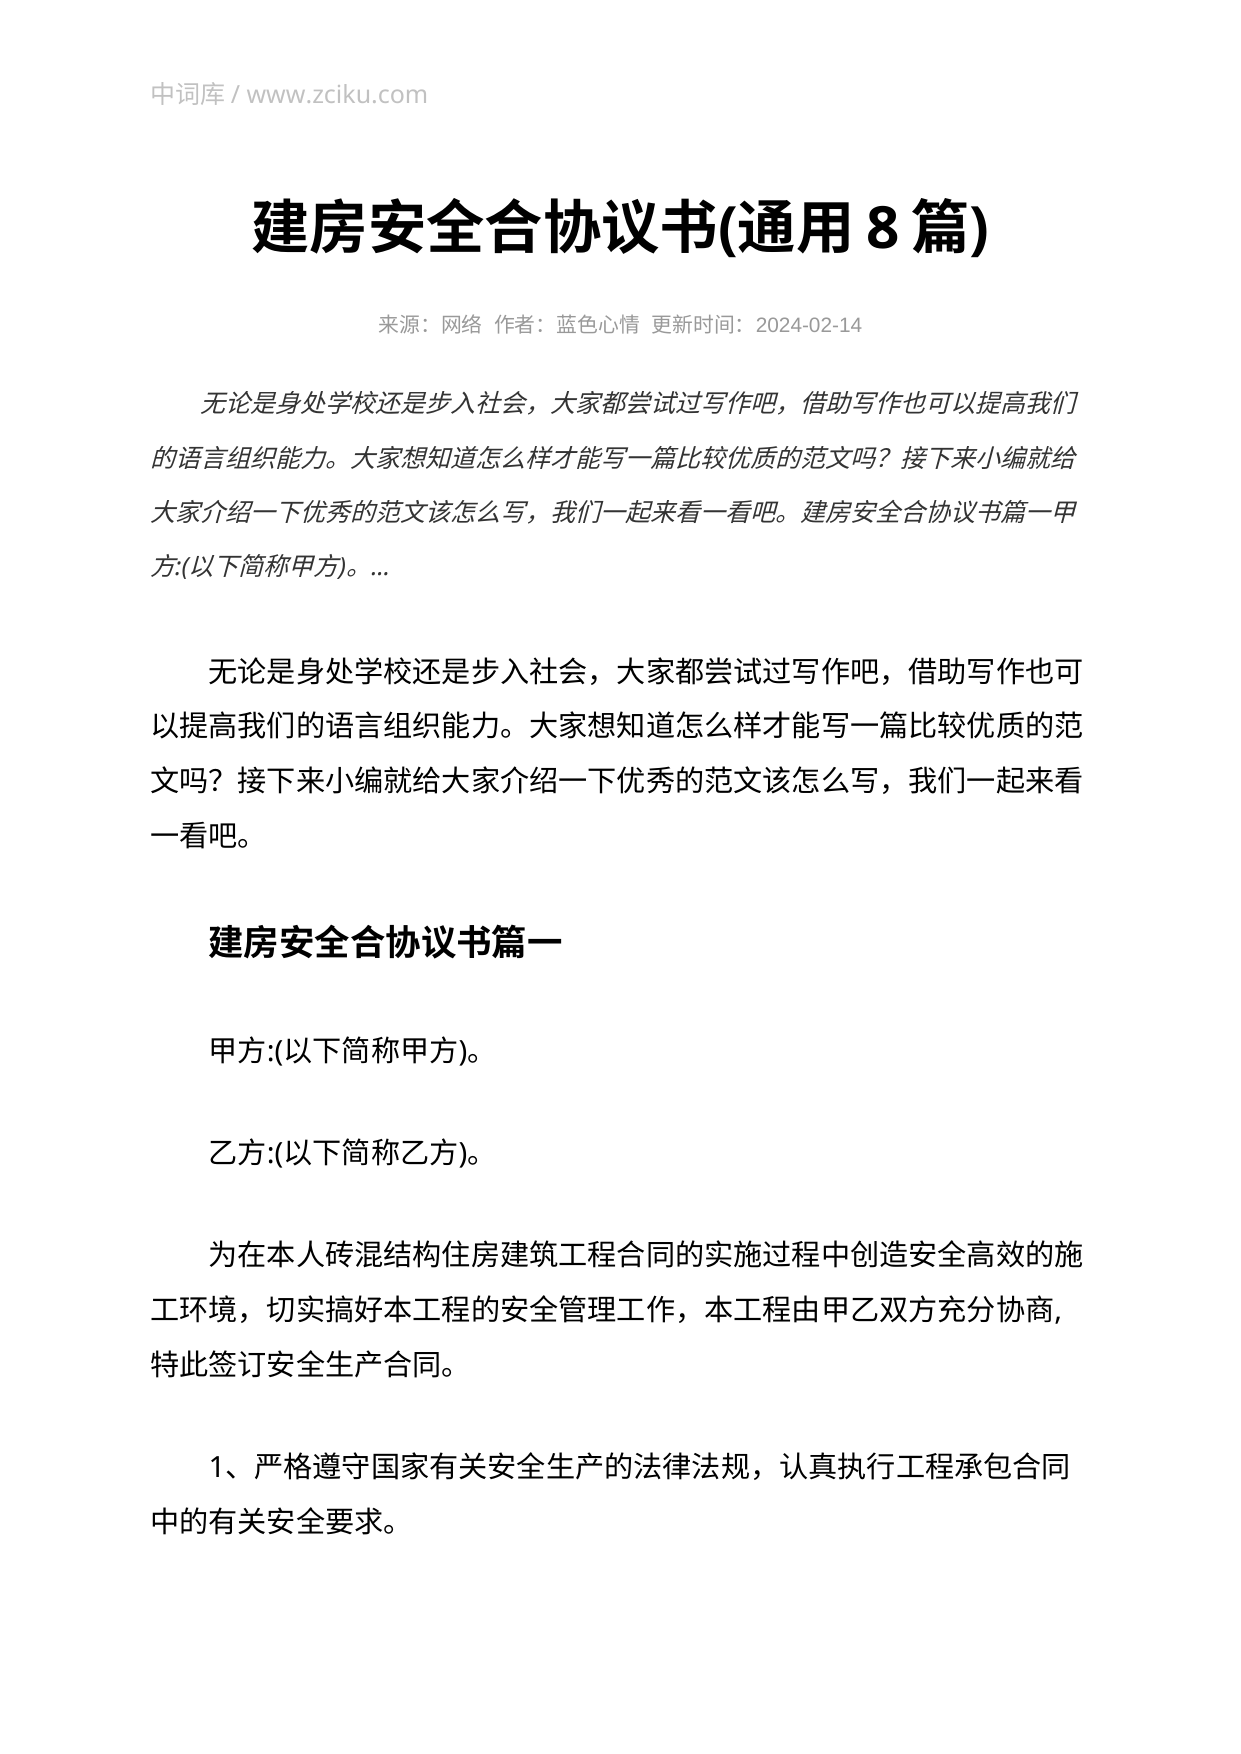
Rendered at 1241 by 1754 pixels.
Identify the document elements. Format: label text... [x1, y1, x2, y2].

text 乙方:(以下简称乙方)。 [150, 1130, 1090, 1172]
text 1、严格遵守国家有关安全生产的法律法规，认真执行工程承包合同中的有关安全要求。 [150, 1444, 1090, 1541]
text 建房安全合协议书篇一 [150, 914, 1090, 966]
text 为在本人砖混结构住房建筑工程合同的实施过程中创造安全高效的施工环境，切实搞好本工程的安全管理工作，本工程由甲乙双方充分协商,特此签订安全生产合同。 [150, 1232, 1090, 1384]
text 甲方:(以下简称甲方)。 [150, 1028, 1090, 1070]
text 无论是身处学校还是步入社会，大家都尝试过写作吧，借助写作也可以提高我们的语言组织能力。大家想知道怎么样才能写一篇比较优质的范文吗？接下来小编就给大家介绍一下优秀的范文该怎么写，我们一起来看一看吧。建房安全合协议书篇一甲方:(以下简称甲方)。... [150, 384, 1090, 583]
subtitle 建房安全合协议书(通用8篇) [150, 181, 1090, 266]
text 来源：网络 作者：蓝色心情 更新时间：2024-02-14 [150, 313, 1090, 337]
text 无论是身处学校还是步入社会，大家都尝试过写作吧，借助写作也可以提高我们的语言组织能力。大家想知道怎么样才能写一篇比较优质的范文吗？接下来小编就给大家介绍一下优秀的范文该怎么写，我们一起来看一看吧。 [150, 648, 1090, 855]
